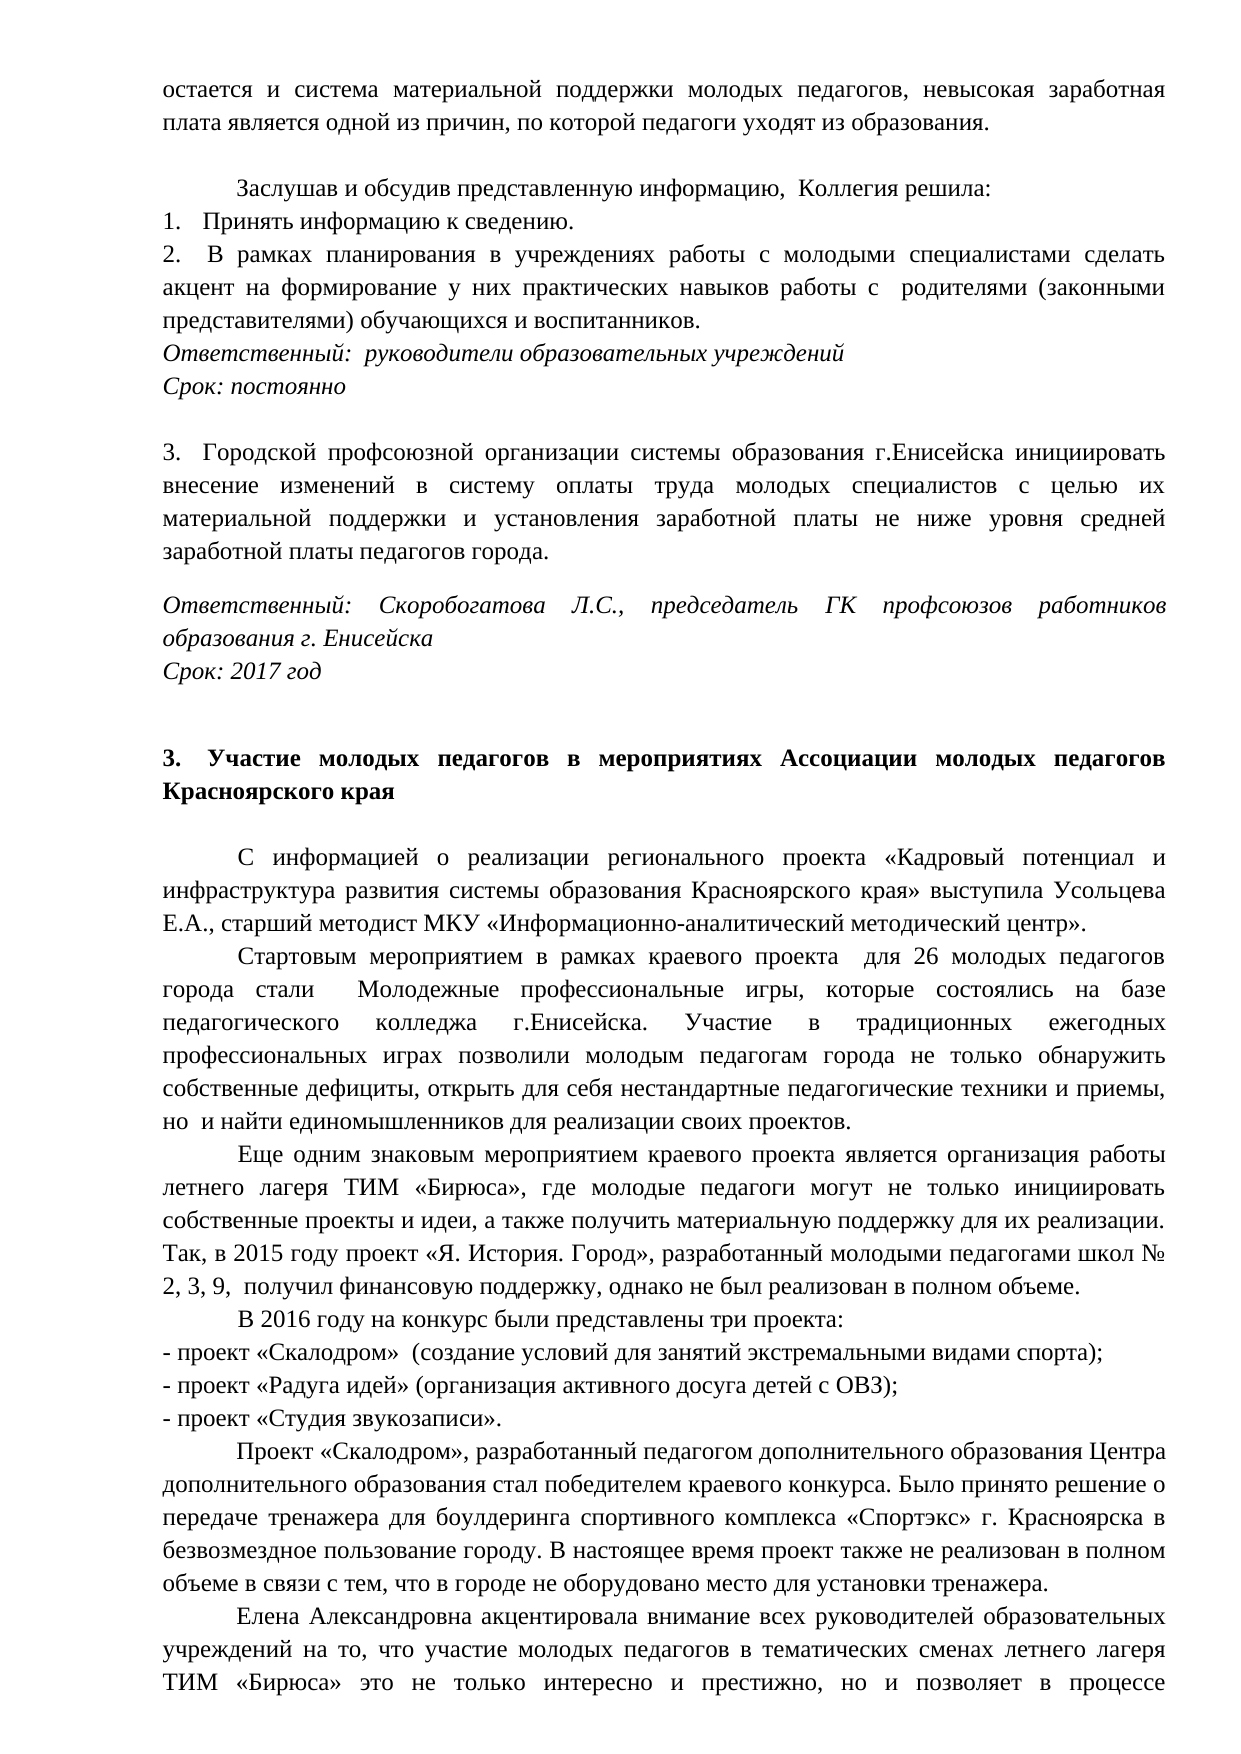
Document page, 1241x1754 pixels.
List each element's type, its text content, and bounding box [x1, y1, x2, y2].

text Ответственный: Скоробогатова Л.С., председатель ГК профсоюзов работников образования г. Енисейска [162, 590, 1167, 652]
list Еще одним знаковым мероприятием краевого проекта является организация работы летнего лагеря ТИМ «Бирюса», где молодые педагоги могут не только инициировать собственные проекты и идеи, а также получить материальную поддержку для их реализации. Так, в 2015 году проект «Я. История. Город», разработанный молодыми педагогами школ № 2, 3, 9, получил финансовую поддержку, однако не был реализован в полном объеме. [162, 1139, 1167, 1300]
list В рамках планирования в учреждениях работы с молодыми специалистами сделать акцент на формирование у них практических навыков работы с родителями (законными представителями) обучающихся и воспитанников. [162, 239, 1167, 334]
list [162, 1601, 1167, 1696]
list Участие молодых педагогов в мероприятиях Ассоциации молодых педагогов Красноярского края [162, 743, 1167, 805]
text - проект «Радуга идей» (организация активного досуга детей с ОВЗ); [162, 1370, 1167, 1399]
list В 2016 году на конкурс были представлены три проекта: [162, 1304, 1167, 1333]
list С информацией о реализации регионального проекта «Кадровый потенциал и инфраструктура развития системы образования Красноярского края» выступила Усольцева Е.А., старший методист МКУ «Информационно-аналитический методический центр». [162, 842, 1167, 937]
list Городской профсоюзной организации системы образования г.Енисейска инициировать внесение изменений в систему оплаты труда молодых специалистов с целью их материальной поддержки и установления заработной платы не ниже уровня средней заработной платы педагогов города. [162, 437, 1167, 565]
text Ответственный: руководители образовательных учреждений [162, 338, 1167, 367]
text Срок: постоянно [162, 371, 1167, 400]
list Принять информацию к сведению. [162, 206, 1167, 235]
text Заслушав и обсудив представленную информацию, Коллегия решила: [162, 173, 1167, 202]
text Срок: 2017 год [162, 656, 1167, 685]
text Проект «Скалодром», разработанный педагогом дополнительного образования Центра дополнительного образования стал победителем краевого конкурса. Было принято решение о передаче тренажера для боулдеринга спортивного комплекса «Спортэкс» г. Красноярска в безвозмездное пользование городу. В настоящее время проект также не реализован в полном объеме в связи с тем, что в городе не оборудовано место для установки тренажера. [162, 1436, 1167, 1597]
text - проект «Скалодром» (создание условий для занятий экстремальными видами спорта); [162, 1337, 1167, 1366]
list Стартовым мероприятием в рамках краевого проекта для 26 молодых педагогов города стали Молодежные профессиональные игры, которые состоялись на базе педагогического колледжа г.Енисейска. Участие в традиционных ежегодных профессиональных играх позволили молодым педагогам города не только обнаружить собственные дефициты, открыть для себя нестандартные педагогические техники и приемы, но и найти единомышленников для реализации своих проектов. [162, 941, 1167, 1135]
text - проект «Студия звукозаписи». [162, 1403, 1167, 1432]
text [162, 74, 1167, 136]
